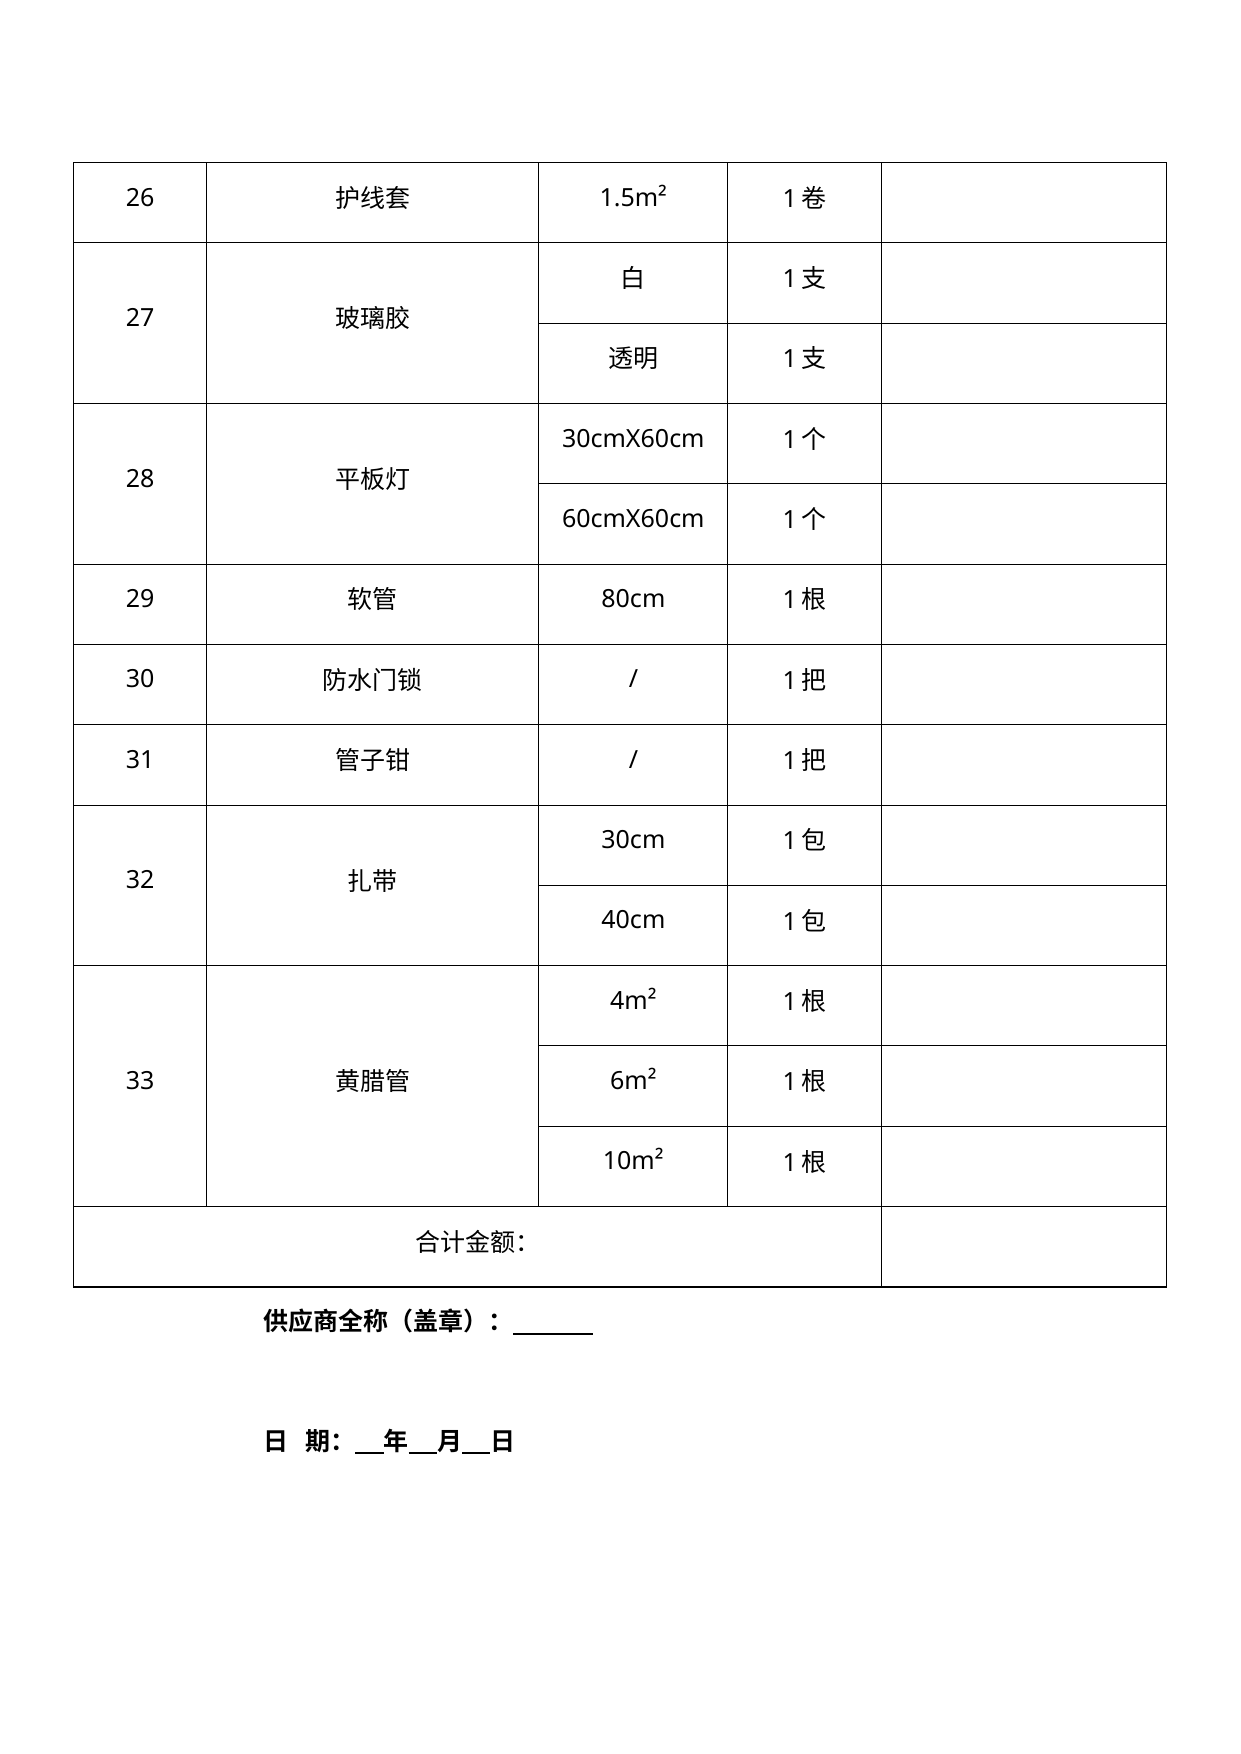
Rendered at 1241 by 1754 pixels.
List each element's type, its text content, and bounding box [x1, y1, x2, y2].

table_cell 32 [74, 806, 206, 965]
table_cell 1把 [728, 725, 881, 804]
table_cell [882, 163, 1166, 242]
table_cell 1根 [728, 1046, 881, 1126]
table_cell 玻璃胶 [207, 243, 538, 403]
table_cell 合计金额： [74, 1207, 881, 1286]
table_cell 1支 [728, 324, 881, 403]
table_cell / [539, 725, 727, 804]
table_cell 管子钳 [207, 725, 538, 804]
table_cell 31 [74, 725, 206, 804]
table_cell [882, 645, 1166, 724]
table_cell 扎带 [207, 806, 538, 965]
table_cell 平板灯 [207, 404, 538, 563]
table_cell 防水门锁 [207, 645, 538, 724]
table_cell 1包 [728, 886, 881, 965]
table_cell 1包 [728, 806, 881, 885]
table_cell 40cm [539, 886, 727, 965]
table_cell 30 [74, 645, 206, 724]
table_cell [882, 484, 1166, 563]
table_cell 10m² [539, 1127, 727, 1206]
table_cell [882, 725, 1166, 804]
table_cell 护线套 [207, 163, 538, 242]
table_cell 80cm [539, 565, 727, 644]
table_cell 27 [74, 243, 206, 403]
table_cell 29 [74, 565, 206, 644]
table_cell 软管 [207, 565, 538, 644]
table_cell 30cmX60cm [539, 404, 727, 483]
table_cell 6m² [539, 1046, 727, 1126]
table_cell 1根 [728, 565, 881, 644]
table_cell [882, 565, 1166, 644]
table_cell [882, 886, 1166, 965]
table_cell [882, 806, 1166, 885]
table_cell [882, 243, 1166, 323]
table_cell [882, 324, 1166, 403]
table_cell 60cmX60cm [539, 484, 727, 563]
table_cell 30cm [539, 806, 727, 885]
table_cell 4m² [539, 966, 727, 1045]
table_cell / [539, 645, 727, 724]
table_cell [882, 1046, 1166, 1126]
table_cell 1.5m² [539, 163, 727, 242]
table_cell 白 [539, 243, 727, 323]
table_cell 33 [74, 966, 206, 1206]
table_cell 1个 [728, 484, 881, 563]
table_cell 28 [74, 404, 206, 563]
table_cell 26 [74, 163, 206, 242]
table_cell 1根 [728, 966, 881, 1045]
text 供应商全称（盖章）： [187, 1288, 1053, 1352]
table_cell 1支 [728, 243, 881, 323]
table_cell [882, 1127, 1166, 1206]
table_cell 1个 [728, 404, 881, 483]
table_cell [882, 966, 1166, 1045]
text 日 期： 年 月 日 [187, 1407, 1053, 1472]
table_cell 1卷 [728, 163, 881, 242]
table_cell 1把 [728, 645, 881, 724]
table_cell 透明 [539, 324, 727, 403]
table_cell 黄腊管 [207, 966, 538, 1206]
table_cell [882, 1207, 1166, 1286]
table_cell [882, 404, 1166, 483]
table_cell 1根 [728, 1127, 881, 1206]
